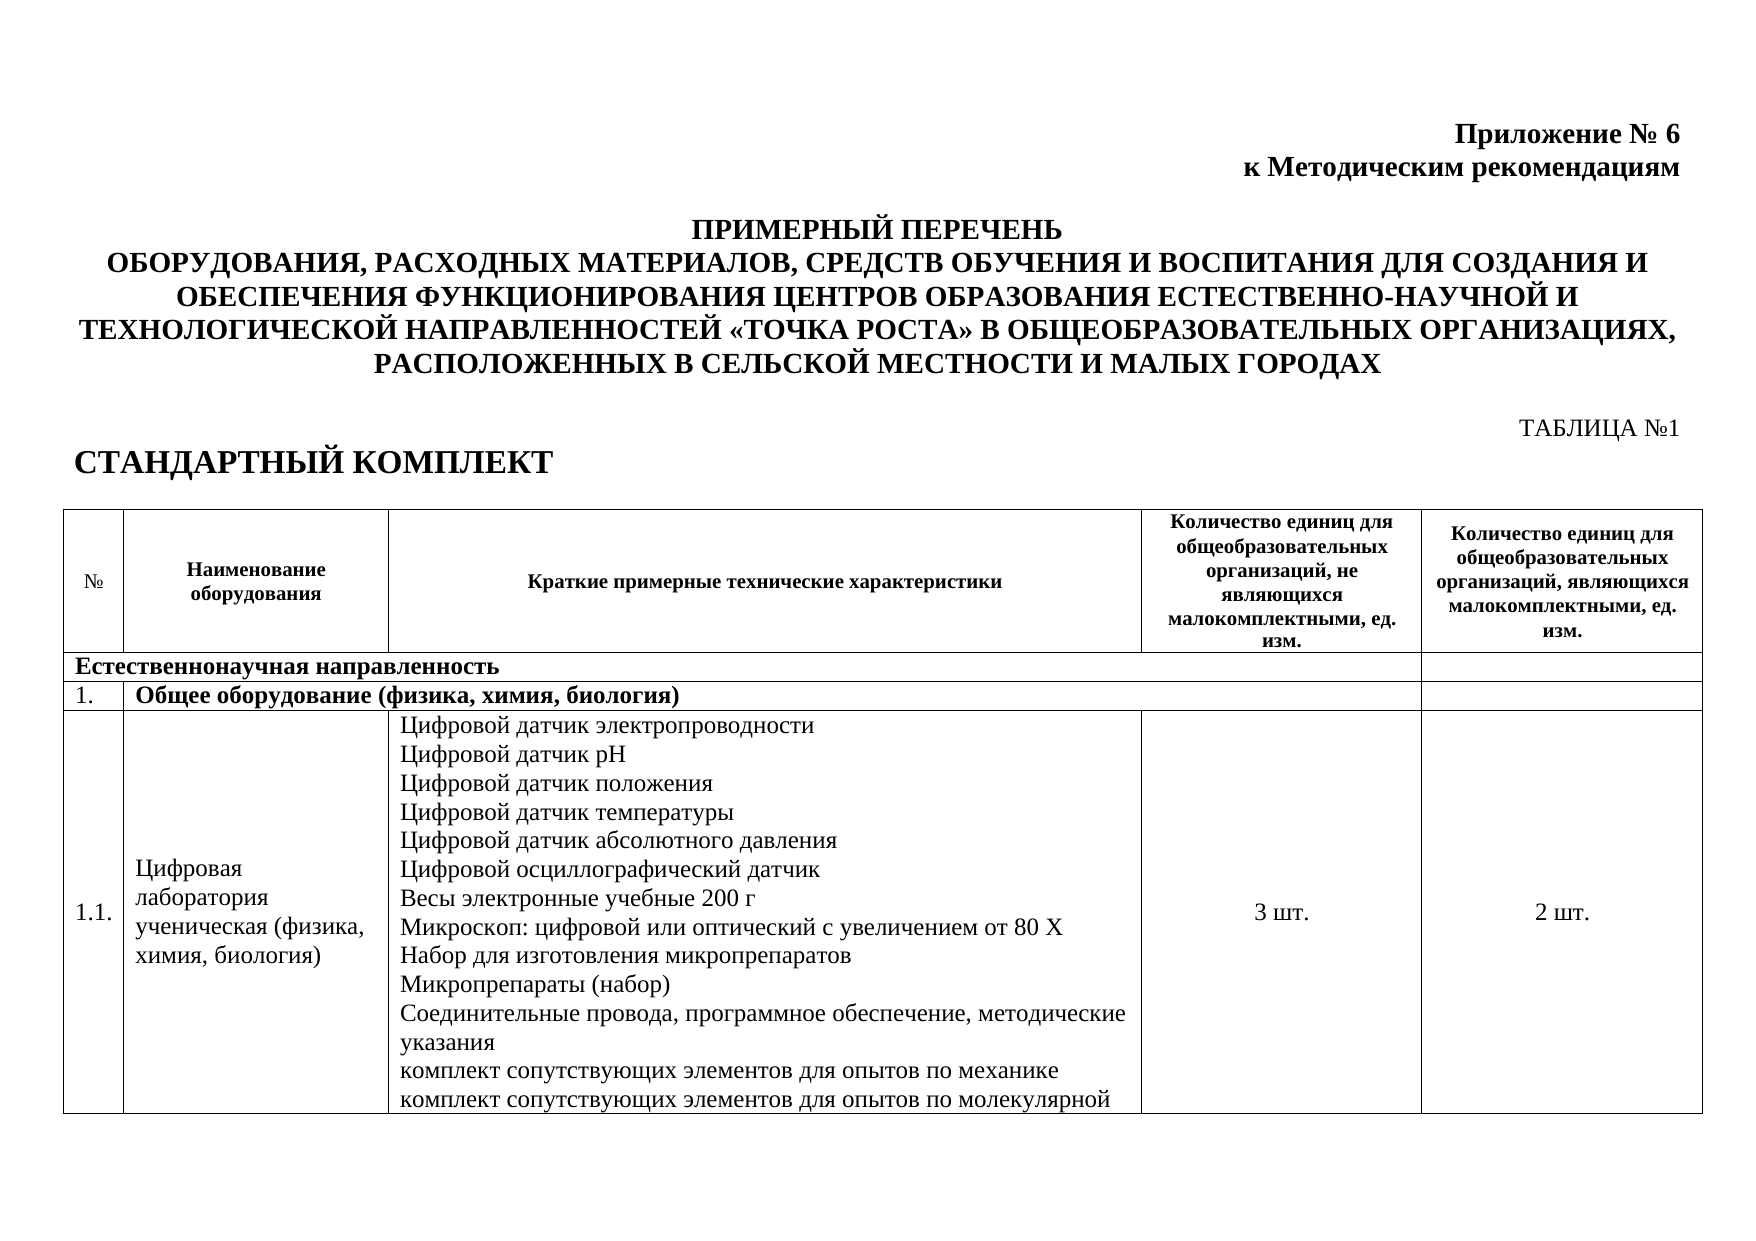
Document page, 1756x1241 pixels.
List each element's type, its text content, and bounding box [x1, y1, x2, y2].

table_cell [1422, 653, 1702, 681]
table_cell 2 шт. [1422, 711, 1702, 1113]
table_header Краткие примерные технические характеристики [389, 510, 1141, 652]
table_header Количество единиц для общеобразовательных организаций, не являющихся малокомплектными, ед. изм. [1142, 510, 1421, 652]
table_cell 1.1. [64, 711, 123, 1113]
table_cell Цифровая лаборатория ученическая (физика, химия, биология) [124, 711, 388, 1113]
table_cell 1. [64, 682, 123, 709]
table_cell Цифровой датчик электропроводности Цифровой датчик рН Цифровой датчик положения Цифровой датчик температуры Цифровой датчик абсолютного давления Цифровой осциллографический датчик Весы электронные учебные 200 г Микроскоп: цифровой или оптический с увеличением от 80 X Набор для изготовления микропрепаратов Микропрепараты (набор) Соединительные провода, программное обеспечение, методические указания комплект сопутствующих элементов для опытов по механике комплект сопутствующих элементов для опытов по молекулярной [389, 711, 1141, 1113]
text СТАНДАРТНЫЙ КОМПЛЕКТ [74, 442, 557, 480]
text Приложение № 6 к Методическим рекомендациям [1243, 116, 1683, 183]
table_cell Естественнонаучная направленность [64, 653, 1421, 681]
table_cell Общее оборудование (физика, химия, биология) [124, 682, 1421, 709]
table_header № [64, 510, 123, 652]
text ОБОРУДОВАНИЯ, РАСХОДНЫХ МАТЕРИАЛОВ, СРЕДСТВ ОБУЧЕНИЯ И ВОСПИТАНИЯ ДЛЯ СОЗДАНИЯ И ОБЕСПЕЧЕНИЯ ФУНКЦИОНИРОВАНИЯ ЦЕНТРОВ ОБРАЗОВАНИЯ ЕСТЕСТВЕННО-НАУЧНОЙ И [78, 245, 1678, 312]
table_cell 3 шт. [1142, 711, 1421, 1113]
text ТЕХНОЛОГИЧЕСКОЙ НАПРАВЛЕННОСТЕЙ «ТОЧКА РОСТА» В ОБЩЕОБРАЗОВАТЕЛЬНЫХ ОРГАНИЗАЦИЯХ, РАСПОЛОЖЕННЫХ В СЕЛЬСКОЙ МЕСТНОСТИ И МАЛЫХ ГОРОДАХ [78, 312, 1678, 379]
table_header Количество единиц для общеобразовательных организаций, являющихся малокомплектными, ед. изм. [1422, 510, 1702, 652]
table_cell [1422, 682, 1702, 709]
text ТАБЛИЦА №1 [1519, 413, 1716, 442]
subtitle ПРИМЕРНЫЙ ПЕРЕЧЕНЬ [691, 212, 1063, 245]
table_header Наименование оборудования [124, 510, 388, 652]
